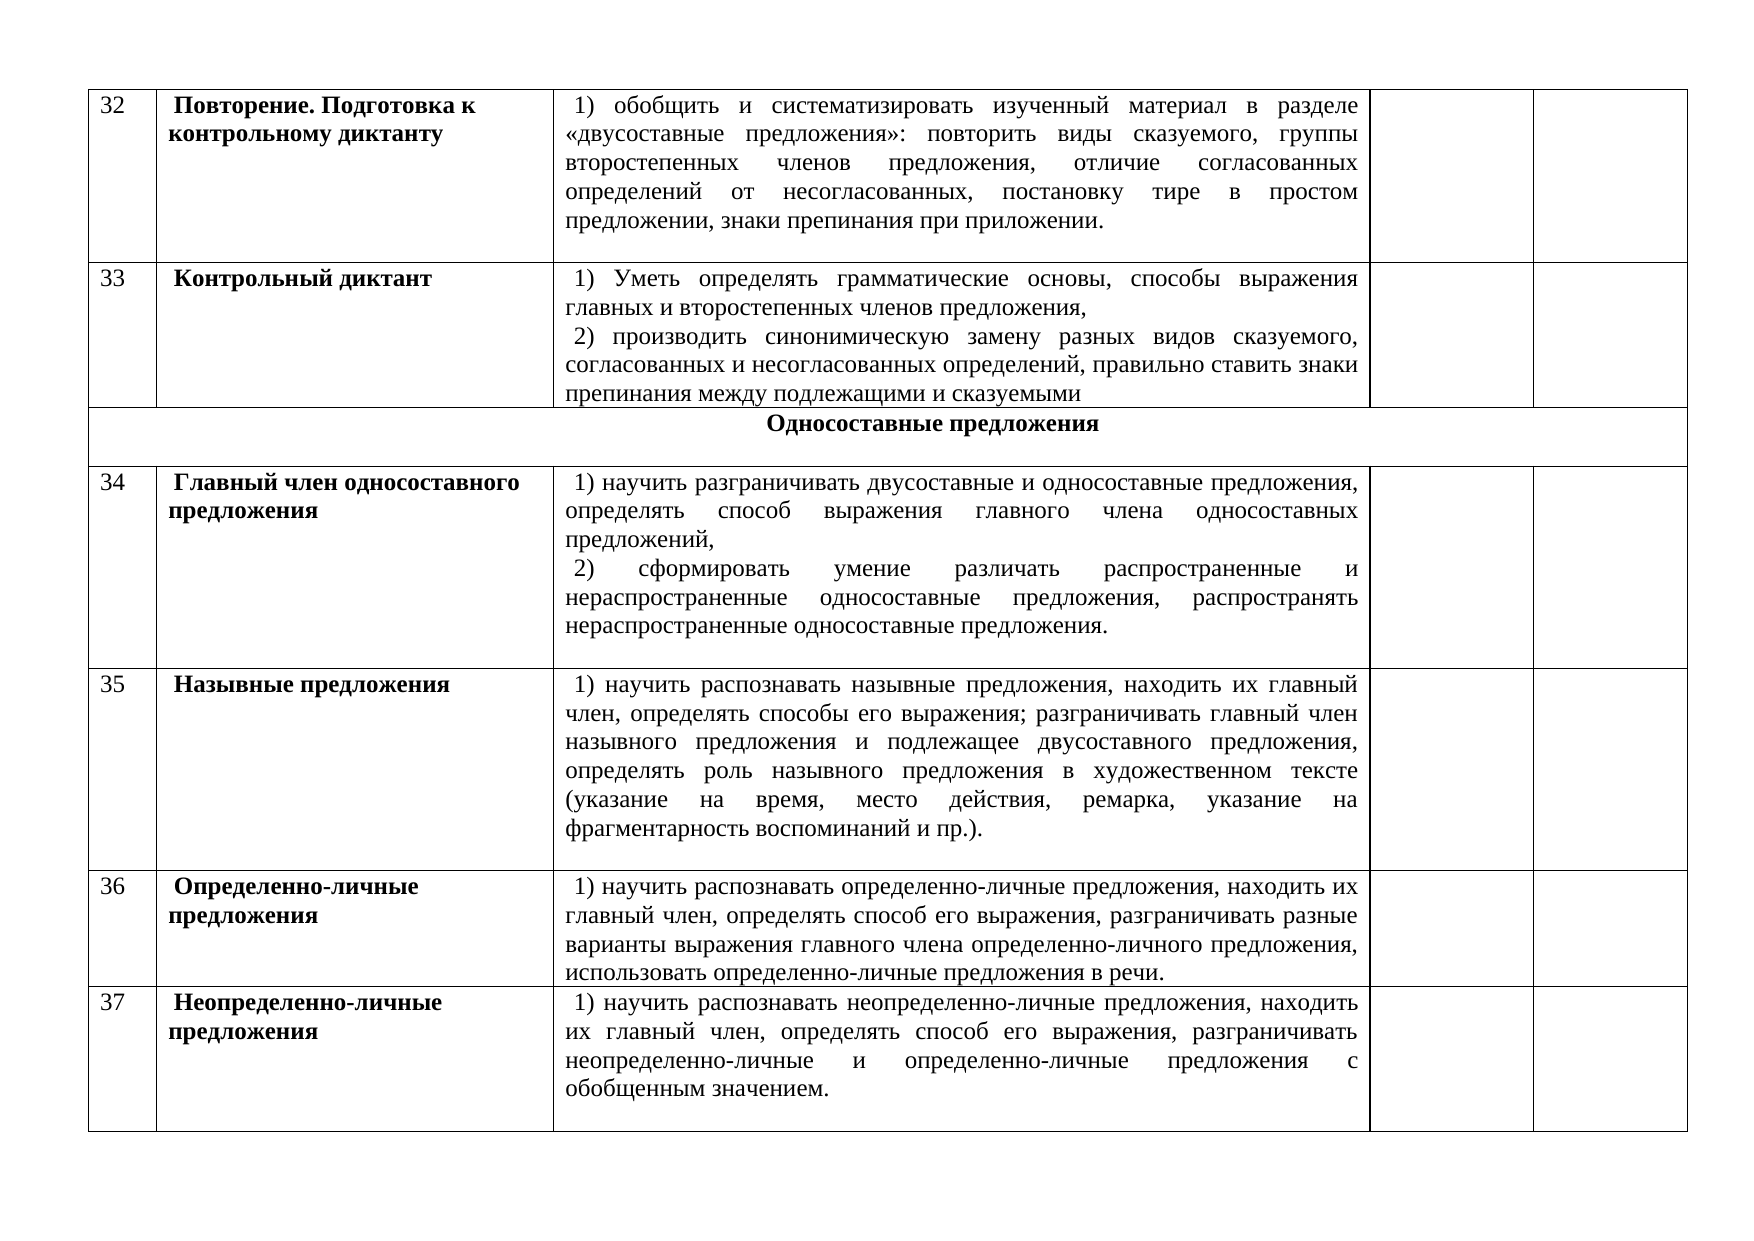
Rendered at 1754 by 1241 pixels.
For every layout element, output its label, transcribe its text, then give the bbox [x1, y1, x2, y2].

table_cell 1) научить распознавать неопределенно-личные предложения, находить их главный член, определять способ его выражения, разграничивать неопределенно-личные и определенно-личные предложения с обобщенным значением. [554, 987, 1369, 1131]
table_cell Односоставные предложения [89, 408, 1687, 466]
table_cell Определенно-личные предложения [157, 871, 553, 986]
table_cell [1534, 871, 1687, 986]
table_cell [1534, 467, 1687, 668]
table_cell 33 [89, 263, 156, 407]
table_cell 37 [89, 987, 156, 1131]
table_cell [1371, 669, 1533, 870]
table_cell Повторение. Подготовка к контрольному диктанту [157, 90, 553, 262]
table_cell [1371, 871, 1533, 986]
table_cell Главный член односоставного предложения [157, 467, 553, 668]
table_cell [1534, 90, 1687, 262]
table_cell 1) научить распознавать назывные предложения, находить их главный член, определять способы его выражения; разграничивать главный член назывного предложения и подлежащее двусоставного предложения, определять роль назывного предложения в художественном тексте (указание на время, место действия, ремарка, указание на фрагментарность воспоминаний и пр.). [554, 669, 1369, 870]
table_cell [1534, 669, 1687, 870]
table_cell 1) научить распознавать определенно-личные предложения, находить их главный член, определять способ его выражения, разграничивать разные варианты выражения главного члена определенно-личного предложения, использовать определенно-личные предложения в речи. [554, 871, 1369, 986]
table_cell 1) Уметь определять грамматические основы, способы выражения главных и второстепенных членов предложения, 2) производить синонимическую замену разных видов сказуемого, согласованных и несогласованных определений, правильно ставить знаки препинания между подлежащими и сказуемыми [554, 263, 1369, 407]
table_cell 1) обобщить и систематизировать изученный материал в разделе «двусоставные предложения»: повторить виды сказуемого, группы второстепенных членов предложения, отличие согласованных определений от несогласованных, постановку тире в простом предложении, знаки препинания при приложении. [554, 90, 1369, 262]
table_cell 36 [89, 871, 156, 986]
table_cell [1371, 467, 1533, 668]
table_cell 35 [89, 669, 156, 870]
table_cell [1371, 90, 1533, 262]
table_cell [1534, 987, 1687, 1131]
table_cell [1371, 987, 1533, 1131]
table_cell [1371, 263, 1533, 407]
table_cell Неопределенно-личные предложения [157, 987, 553, 1131]
table_cell 34 [89, 467, 156, 668]
table_cell Контрольный диктант [157, 263, 553, 407]
table_cell Назывные предложения [157, 669, 553, 870]
table_cell [1534, 263, 1687, 407]
table_cell 1) научить разграничивать двусоставные и односоставные предложения, определять способ выражения главного члена односоставных предложений, 2) сформировать умение различать распространенные и нераспространенные односоставные предложения, распространять нераспространенные односоставные предложения. [554, 467, 1369, 668]
table_cell 32 [89, 90, 156, 262]
